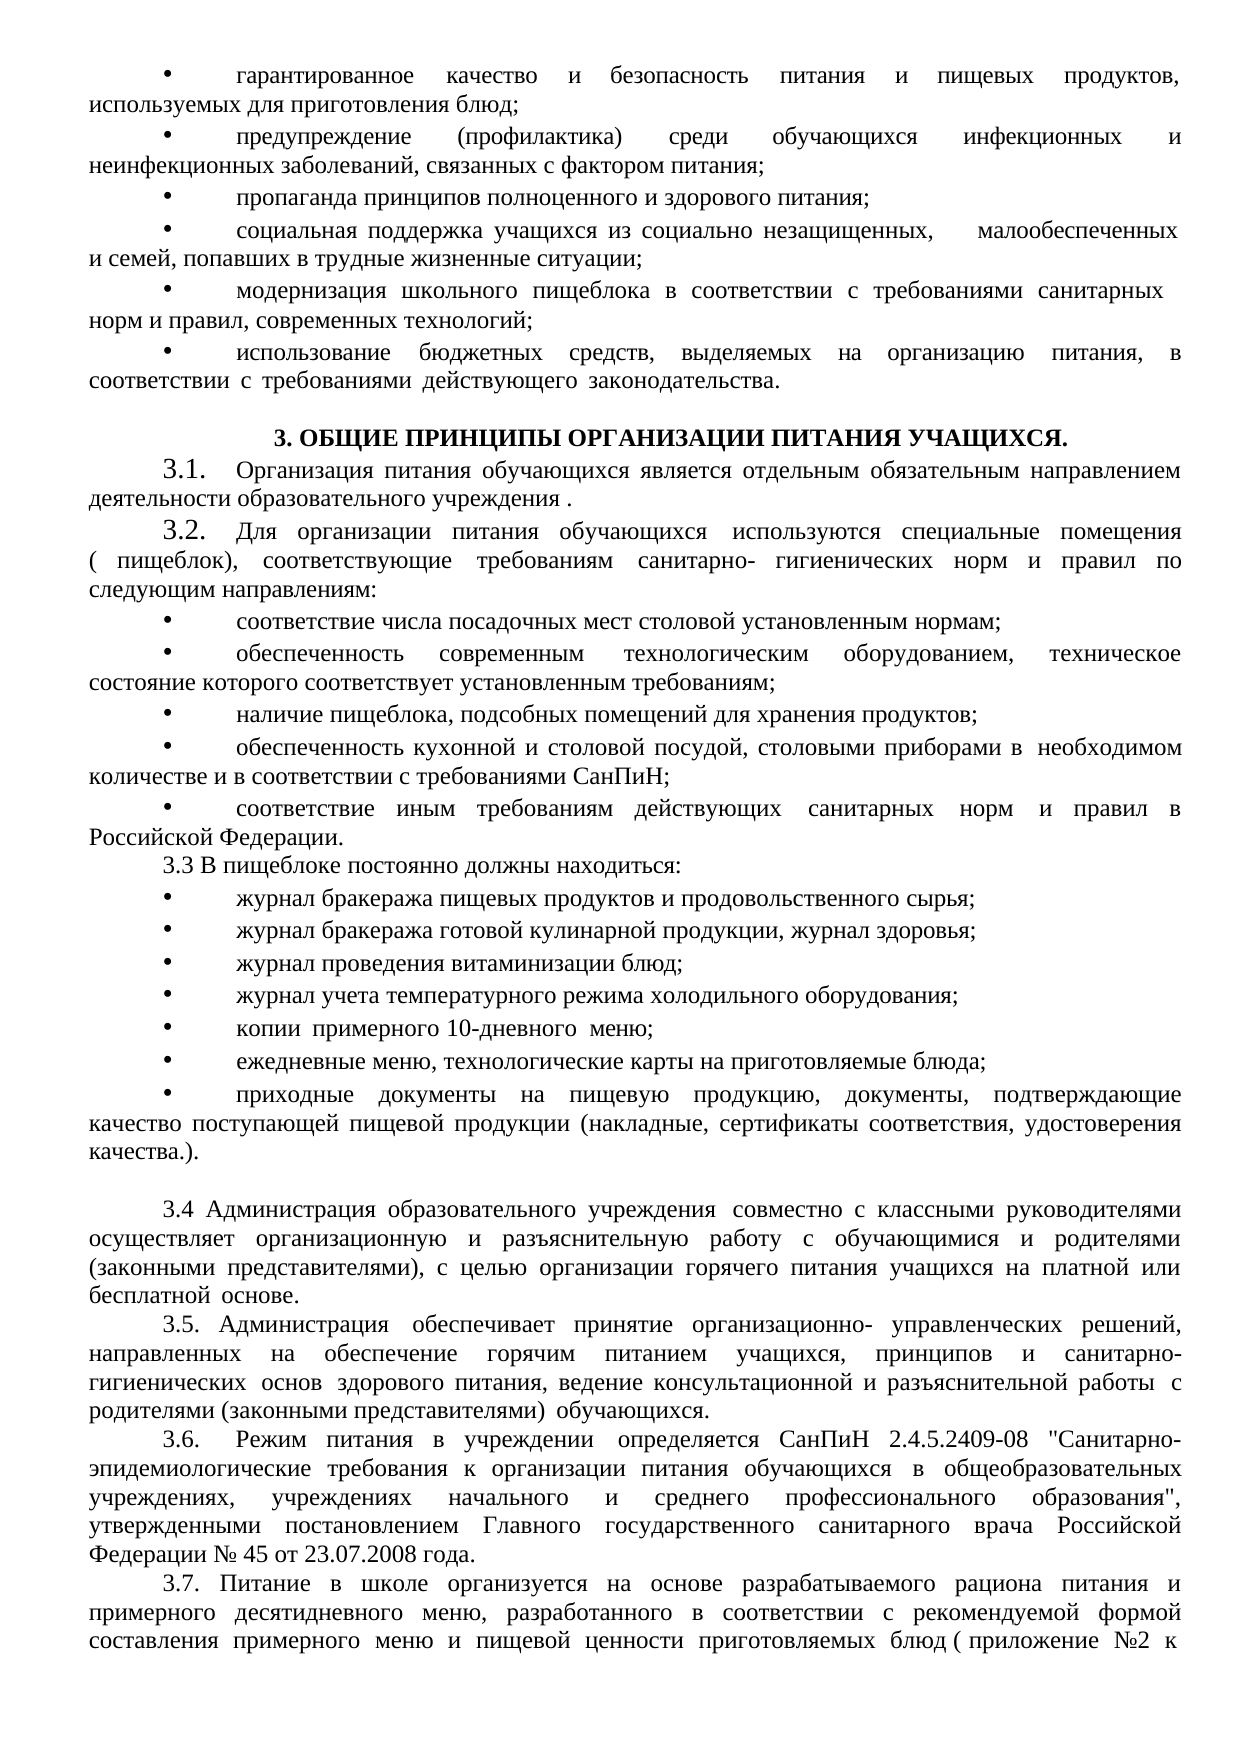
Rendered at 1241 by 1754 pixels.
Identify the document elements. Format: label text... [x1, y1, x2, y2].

list обеспеченность кухонной и столовой посудой, столовыми приборами в необходимом количестве и в соответствии с требованиями СанПиН; [88, 729, 1182, 790]
list социальная поддержка учащихся из социально незащищенных, малообеспеченных и семей, попавших в трудные жизненные ситуации; [88, 213, 1182, 272]
list соответствие числа посадочных мест столовой установленным нормам; [162, 603, 1194, 636]
list Питание в школе организуется на основе разрабатываемого рациона питания и примерного десятидневного меню, разработанного в соответствии с рекомендуемой формой составления примерного меню и пищевой ценности приготовляемых блюд ( приложение №2 к [88, 1568, 1182, 1654]
list наличие пищеблока, подсобных помещений для хранения продуктов; [162, 696, 1194, 729]
list журнал проведения витаминизации блюд; [162, 945, 1194, 978]
list Режим питания в учреждении определяется СанПиН 2.4.5.2409-08 "Санитарно- эпидемиологические требования к организации питания обучающихся в общеобразовательных учреждениях, учреждениях начального и среднего профессионального образования", утвержденными постановлением Главного государственного санитарного врача Российской Федерации № 45 от 23.07.2008 года. [88, 1424, 1182, 1568]
list журнал бракеража пищевых продуктов и продовольственного сырья; [162, 879, 1194, 913]
list Для организации питания обучающихся используются специальные помещения ( пищеблок), соответствующие требованиям санитарно- гигиенических норм и правил по следующим направлениям: [88, 513, 1182, 602]
list модернизация школьного пищеблока в соответствии с требованиями санитарных норм и правил, современных технологий; [88, 272, 1182, 333]
subtitle ОБЩИЕ ПРИНЦИПЫ ОРГАНИЗАЦИИ ПИТАНИЯ УЧАЩИХСЯ. [273, 423, 1194, 452]
list пропаганда принципов полноценного и здорового питания; [162, 178, 1194, 212]
list соответствие иным требованиям действующих санитарных норм и правил в Российской Федерации. [88, 791, 1182, 850]
list копии примерного 10-дневного меню; [162, 1010, 1194, 1043]
list обеспеченность современным технологическим оборудованием, техническое состояние которого соответствует установленным требованиям; [88, 636, 1181, 695]
list журнал учета температурного режима холодильного оборудования; [162, 978, 1194, 1010]
list ежедневные меню, технологические карты на приготовляемые блюда; [162, 1043, 1194, 1076]
list Администрация обеспечивает принятие организационно- управленческих решений, направленных на обеспечение горячим питанием учащихся, принципов и санитарно- гигиенических основ здорового питания, ведение консультационной и разъяснительной работы с родителями (законными представителями) обучающихся. [88, 1309, 1182, 1424]
list журнал бракеража готовой кулинарной продукции, журнал здоровья; [162, 913, 1194, 945]
list Организация питания обучающихся является отдельным обязательным направлением деятельности образовательного учреждения . [88, 453, 1181, 512]
list предупреждение (профилактика) среди обучающихся инфекционных и неинфекционных заболеваний, связанных с фактором питания; [88, 119, 1182, 178]
text 3.3 В пищеблоке постоянно должны находиться: [162, 851, 1194, 879]
text 3.4 Администрация образовательного учреждения совместно с классными руководителями осуществляет организационную и разъяснительную работу с обучающимися и родителями (законными представителями), с целью организации горячего питания учащихся на платной или бесплатной основе. [88, 1194, 1182, 1309]
list использование бюджетных средств, выделяемых на организацию питания, в соответствии с требованиями действующего законодательства. [88, 334, 1182, 394]
list приходные документы на пищевую продукцию, документы, подтверждающие качество поступающей пищевой продукции (накладные, сертификаты соответствия, удостоверения качества.). [88, 1076, 1182, 1165]
list гарантированное качество и безопасность питания и пищевых продуктов, используемых для приготовления блюд; [88, 58, 1182, 118]
